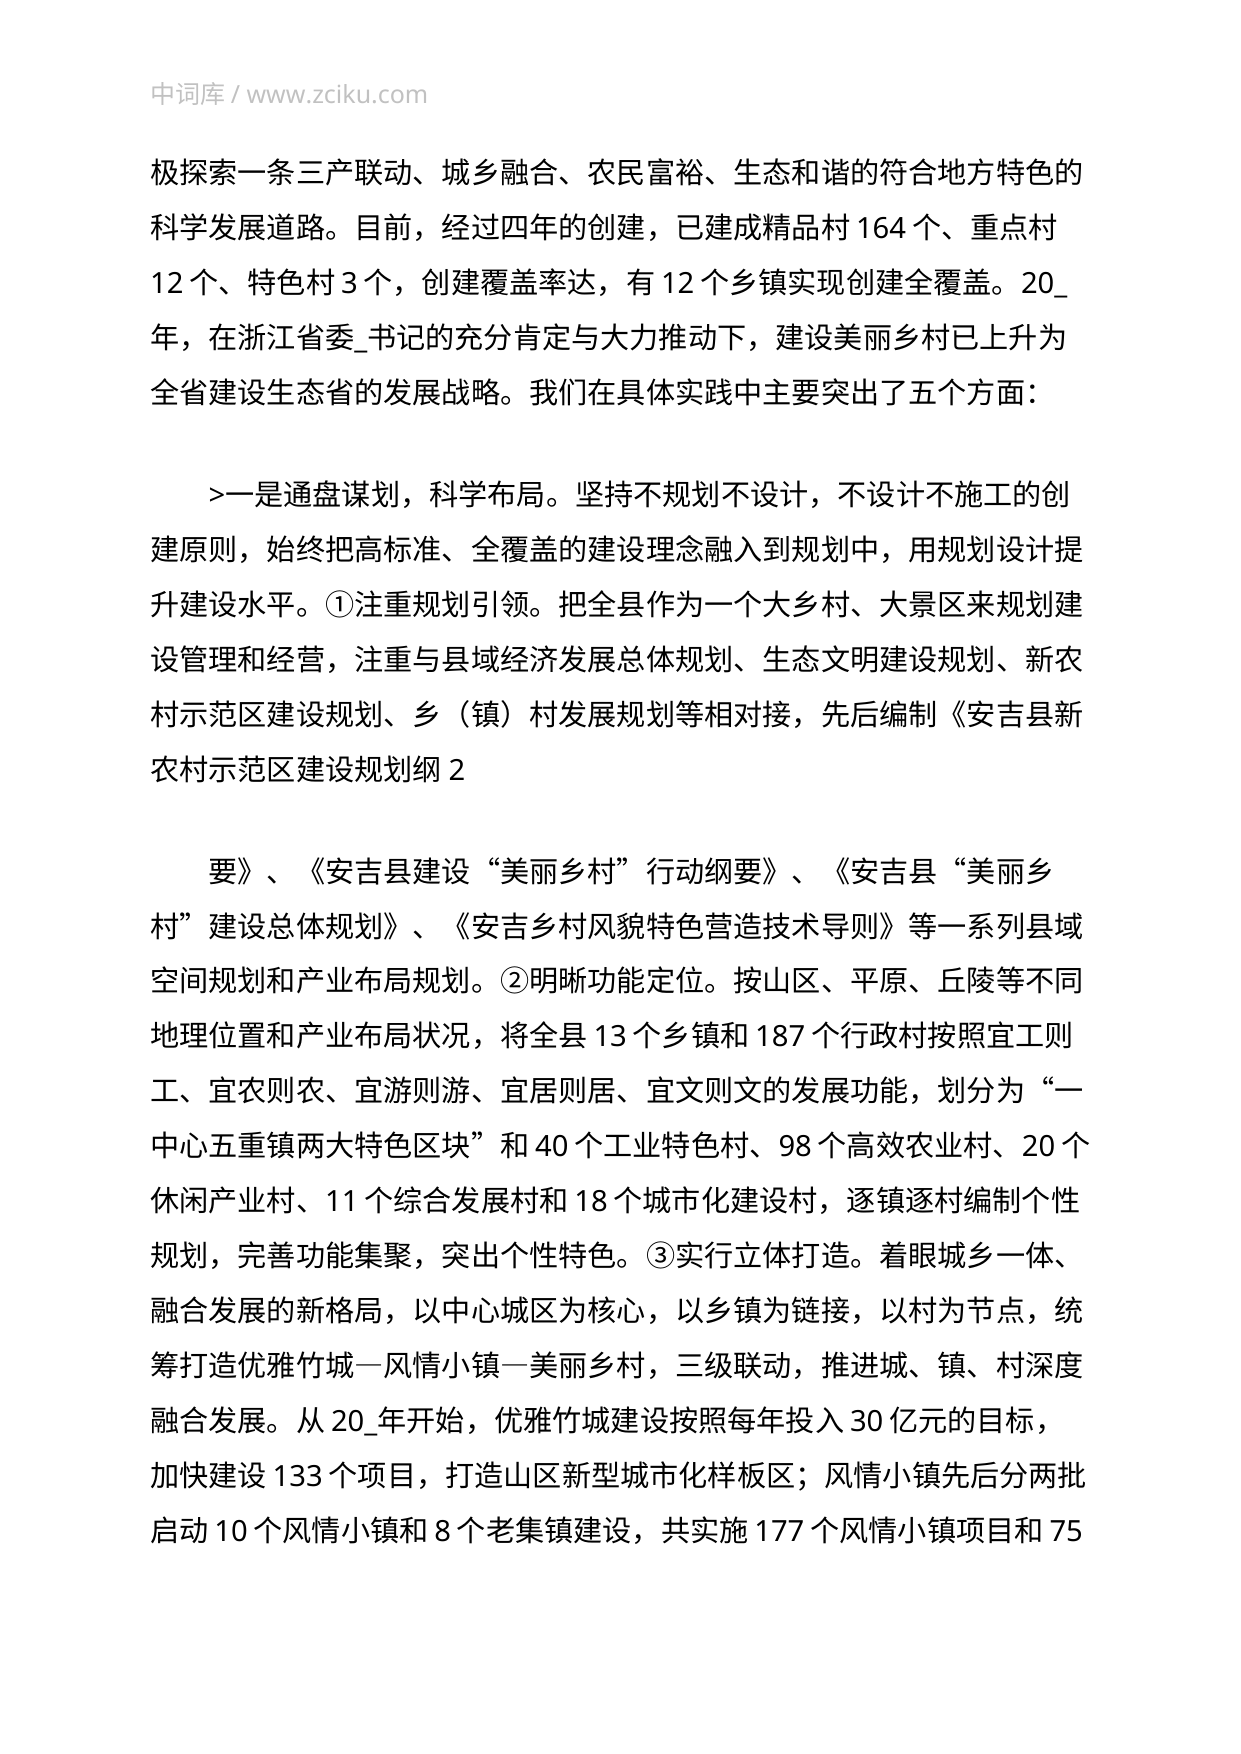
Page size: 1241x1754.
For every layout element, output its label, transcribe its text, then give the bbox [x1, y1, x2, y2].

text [150, 150, 1090, 412]
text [150, 848, 1090, 1550]
text >一是通盘谋划，科学布局。坚持不规划不设计，不设计不施工的创建原则，始终把高标准、全覆盖的建设理念融入到规划中，用规划设计提升建设水平。①注重规划引领。把全县作为一个大乡村、大景区来规划建设管理和经营，注重与县域经济发展总体规划、生态文明建设规划、新农村示范区建设规划、乡（镇）村发展规划等相对接，先后编制《安吉县新农村示范区建设规划纲 2 [150, 472, 1090, 789]
